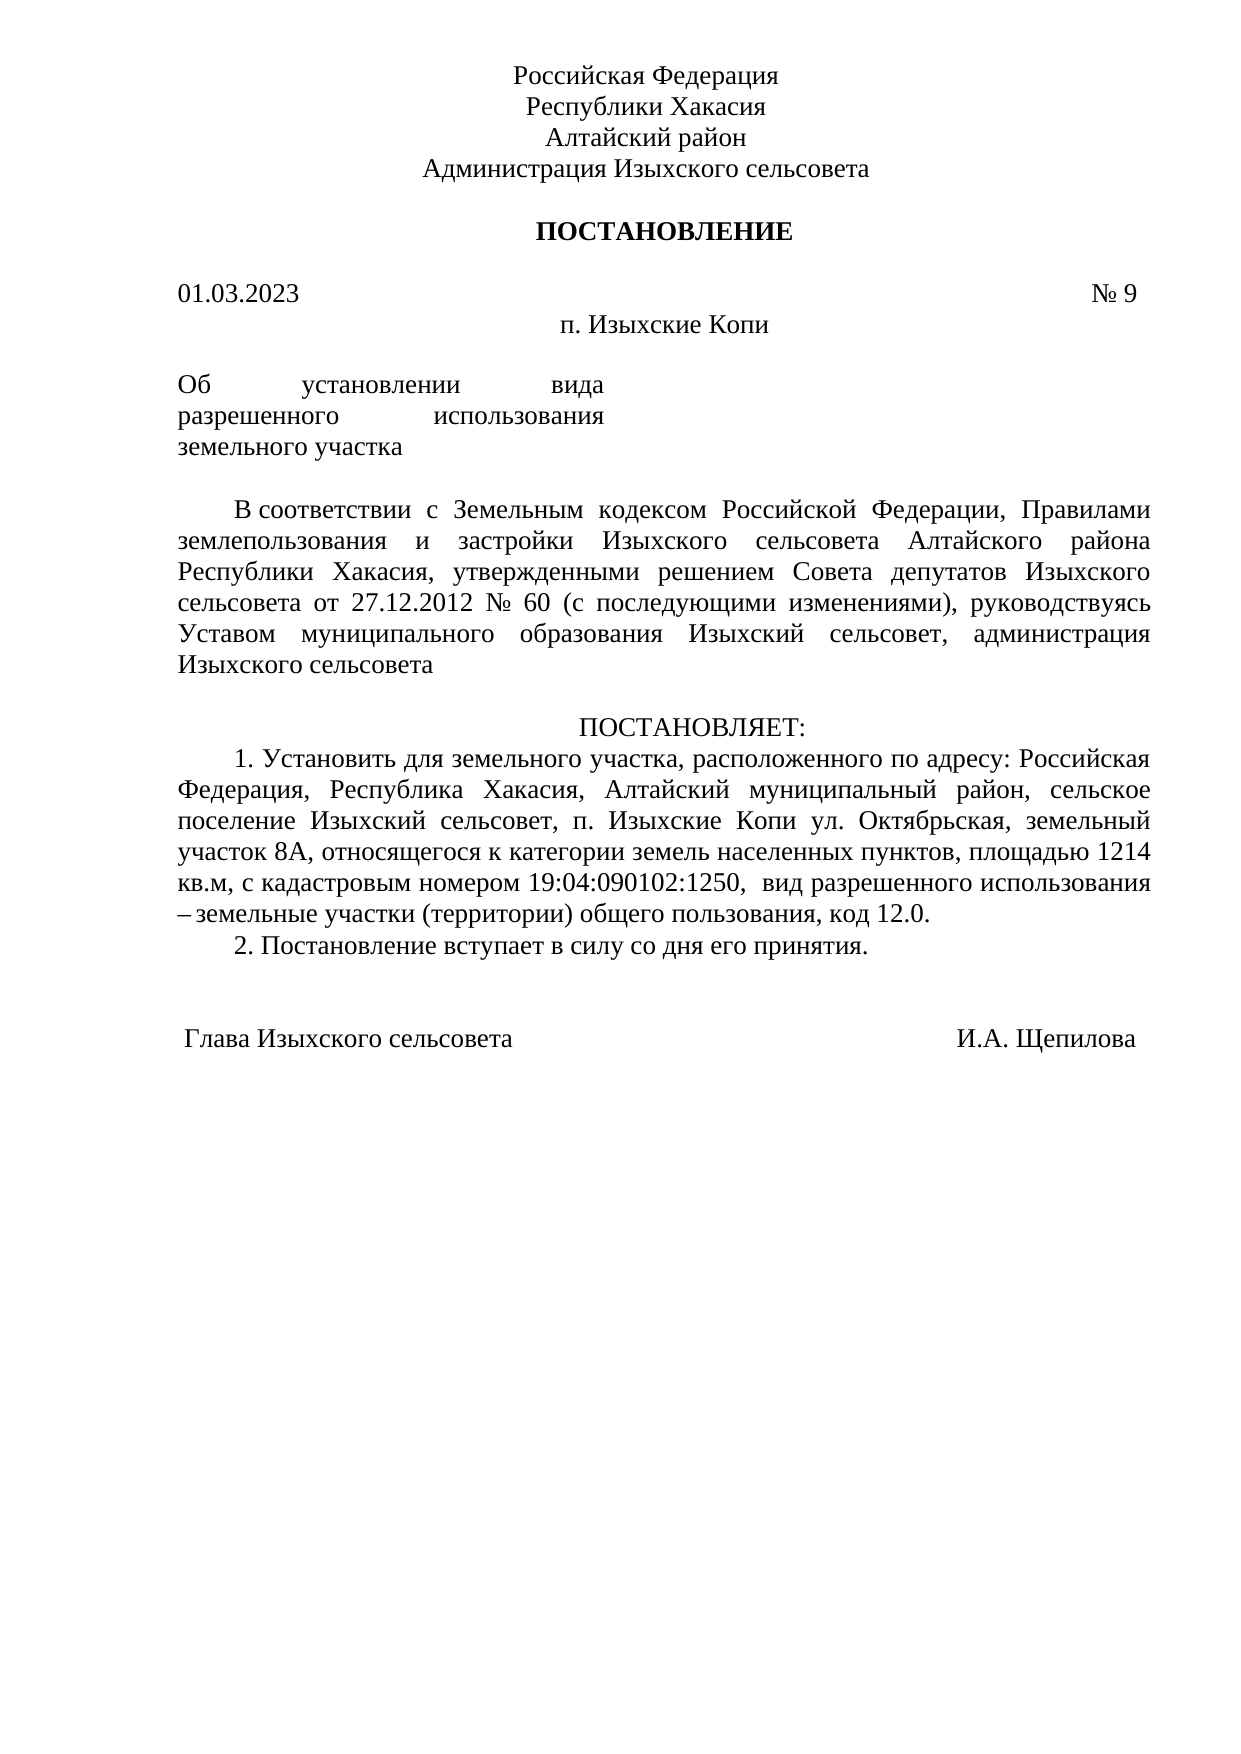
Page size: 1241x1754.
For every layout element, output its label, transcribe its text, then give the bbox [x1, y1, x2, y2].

text Глава Изыхского сельсовета И.А. Щепилова [177, 1022, 1152, 1053]
text Алтайский район [177, 121, 1115, 152]
text Российская Федерация [177, 59, 1115, 90]
text В соответствии с Земельным кодексом Российской Федерации, Правилами землепользования и застройки Изыхского сельсовета Алтайского района Республики Хакасия, утвержденными решением Совета депутатов Изыхского сельсовета от 27.12.2012 № 60 (с последующими изменениями), руководствуясь Уставом муниципального образования Изыхский сельсовет, администрация Изыхского сельсовета [177, 493, 1152, 679]
text 1. Установить для земельного участка, расположенного по адресу: Российская Федерация, Республика Хакасия, Алтайский муниципальный район, сельское поселение Изыхский сельсовет, п. Изыхские Копи ул. Октябрьская, земельный участок 8А, относящегося к категории земель населенных пунктов, площадью 1214 кв.м, с кадастровым номером 19:04:090102:1250, вид разрешенного использования – земельные участки (территории) общего пользования, код 12.0. [177, 742, 1152, 929]
text Администрация Изыхского сельсовета [177, 152, 1115, 184]
text ПОСТАНОВЛЯЕТ: [177, 711, 1152, 742]
text 2. Постановление вступает в силу со дня его принятия. [177, 929, 1152, 960]
text ПОСТАНОВЛЕНИЕ [177, 215, 1152, 246]
text 01.03.2023 № 9 [177, 277, 1152, 308]
text Республики Хакасия [177, 90, 1115, 121]
table_header Об установлении вида разрешенного использования земельного участка [166, 368, 616, 493]
text п. Изыхские Копи [177, 308, 1152, 339]
